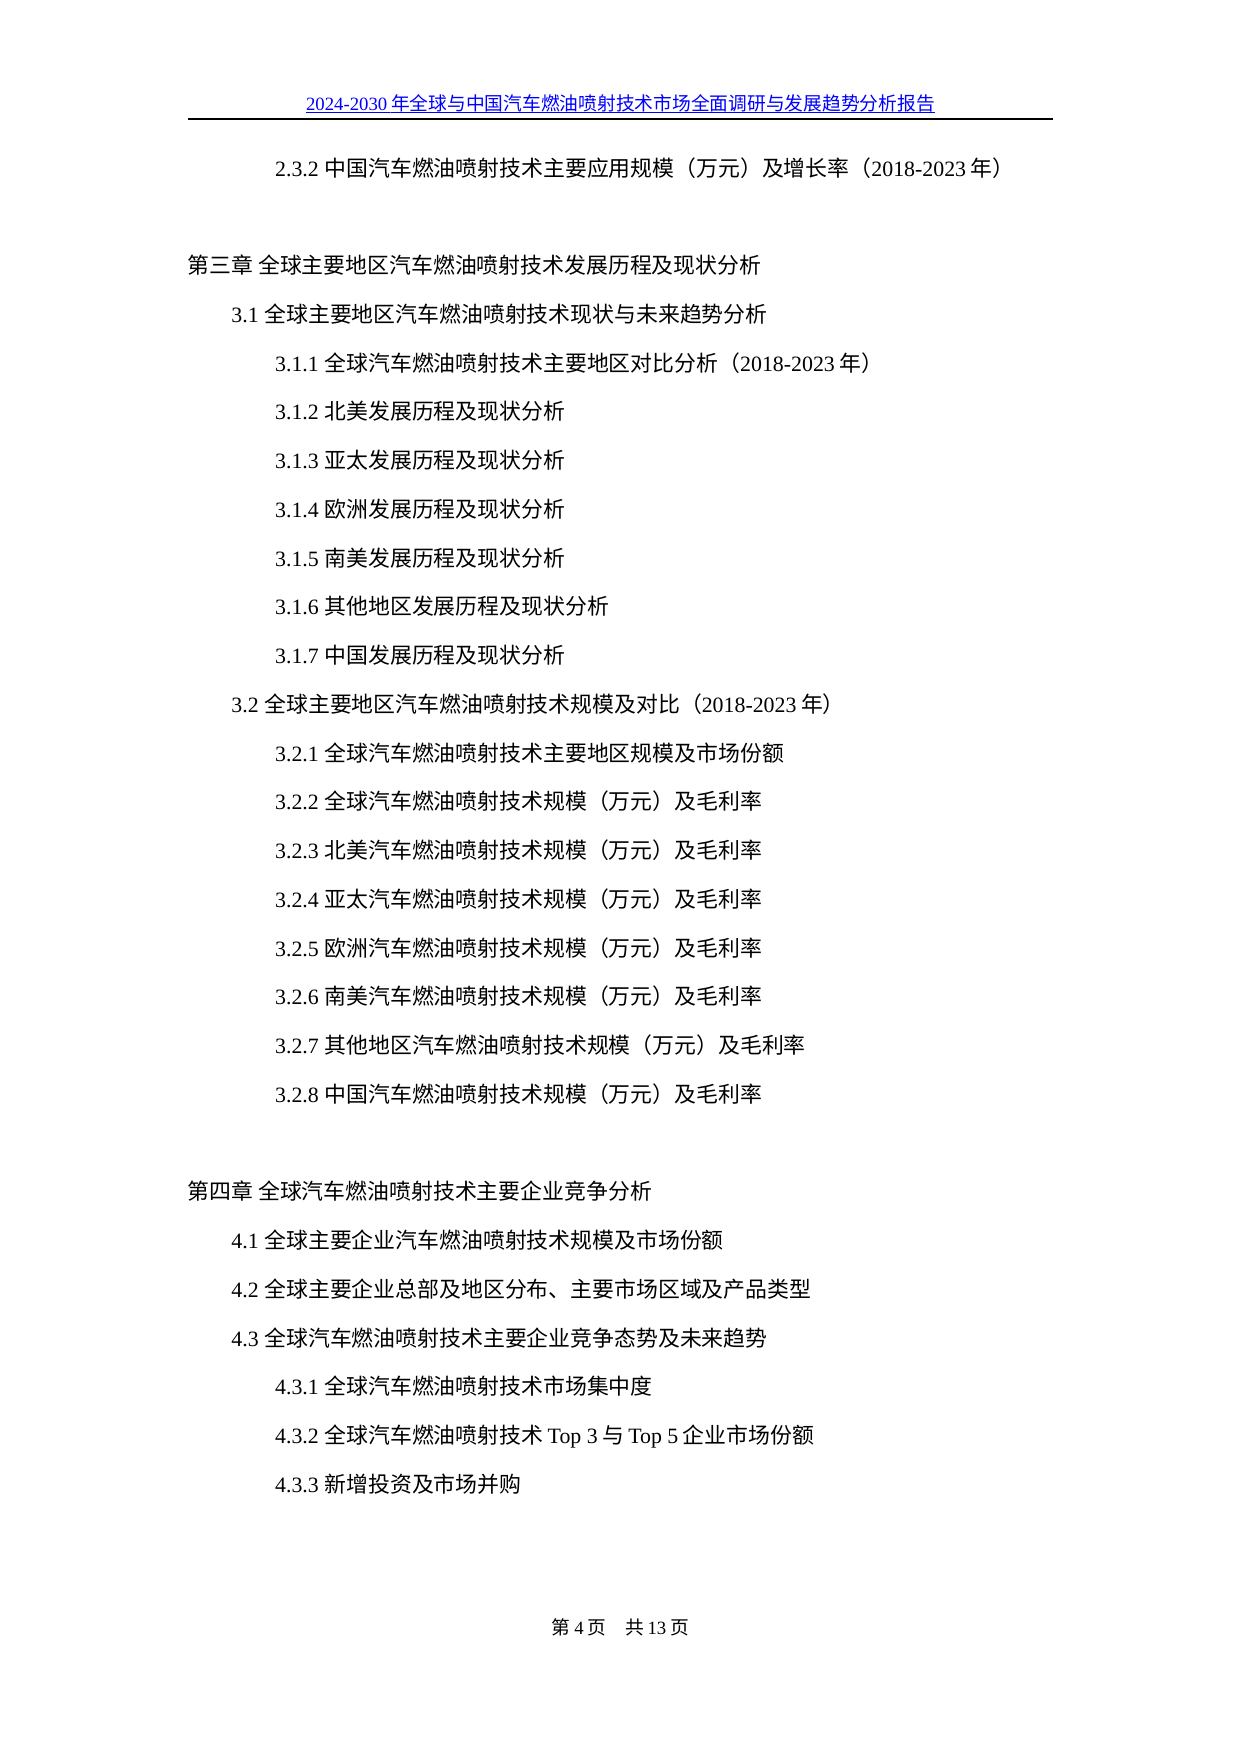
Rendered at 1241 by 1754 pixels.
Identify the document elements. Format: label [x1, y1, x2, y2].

text [187, 150, 1053, 1499]
